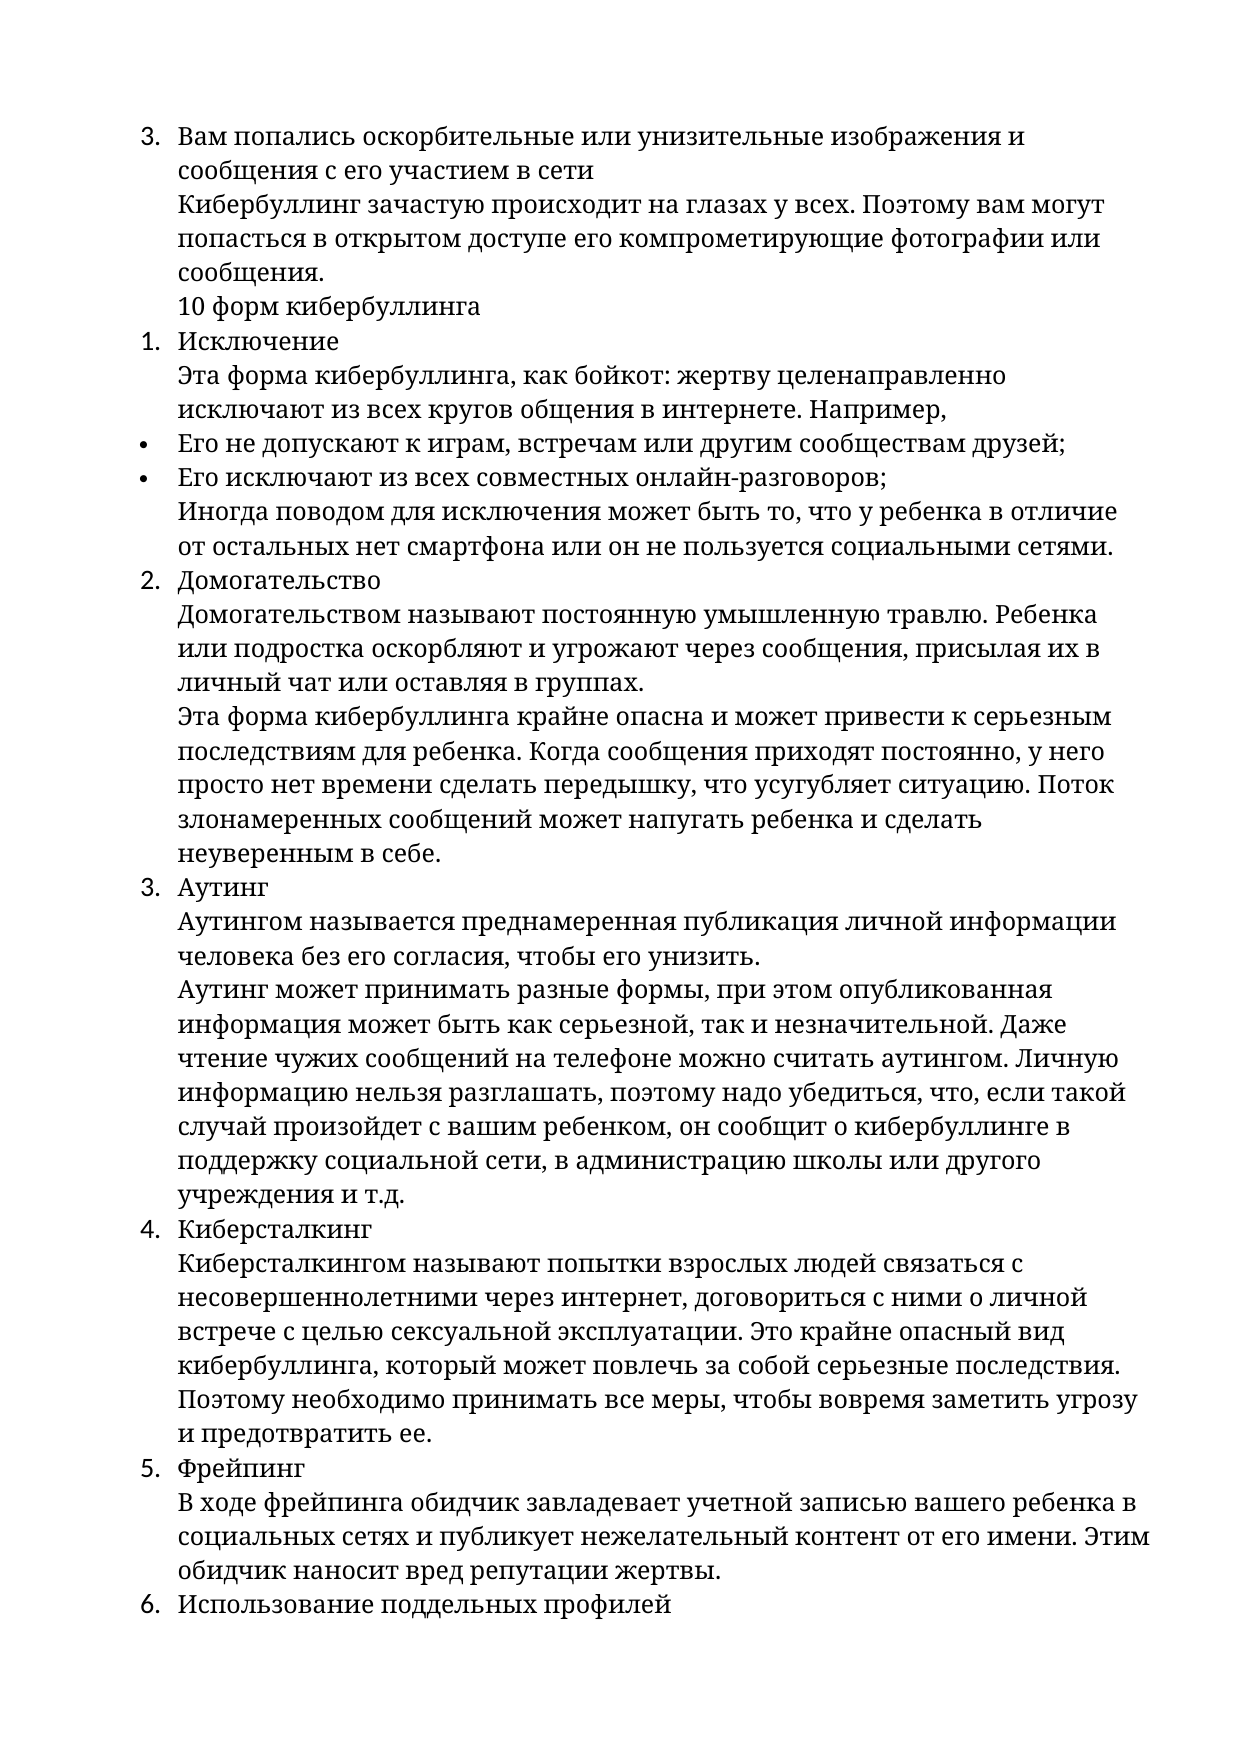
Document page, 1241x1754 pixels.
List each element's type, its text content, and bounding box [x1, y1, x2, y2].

list Фрейпинг [140, 1450, 1152, 1484]
text Эта форма кибербуллинга крайне опасна и может привести к серьезным последствиям для ребенка. Когда сообщения приходят постоянно, у него просто нет времени сделать передышку, что усугубляет ситуацию. Поток злонамеренных сообщений может напугать ребенка и сделать неуверенным в себе. [177, 699, 1152, 869]
text Аутингом называется преднамеренная публикация личной информации человека без его согласия, чтобы его унизить. [177, 904, 1152, 972]
list Исключение [140, 323, 1152, 358]
list Его не допускают к играм, встречам или другим сообществам друзей; [140, 426, 1152, 460]
text Кибербуллинг зачастую происходит на глазах у всех. Поэтому вам могут попасться в открытом доступе его компрометирующие фотографии или сообщения. [177, 187, 1152, 289]
list Киберсталкинг [140, 1211, 1152, 1245]
list Его исключают из всех совместных онлайн-разговоров; [140, 460, 1152, 494]
text Аутинг может принимать разные формы, при этом опубликованная информация может быть как серьезной, так и незначительной. Даже чтение чужих сообщений на телефоне можно считать аутингом. Личную информацию нельзя разглашать, поэтому надо убедиться, что, если такой случай произойдет с вашим ребенком, он сообщит о кибербуллинге в поддержку социальной сети, в администрацию школы или другого учреждения и т.д. [177, 972, 1152, 1211]
text Киберсталкингом называют попытки взрослых людей связаться с несовершеннолетними через интернет, договориться с ними о личной встрече с целью сексуальной эксплуатации. Это крайне опасный вид кибербуллинга, который может повлечь за собой серьезные последствия. Поэтому необходимо принимать все меры, чтобы вовремя заметить угрозу и предотвратить ее. [177, 1245, 1152, 1450]
text Эта форма кибербуллинга, как бойкот: жертву целенаправленно исключают из всех кругов общения в интернете. Например, [177, 358, 1152, 426]
text В ходе фрейпинга обидчик завладевает учетной записью вашего ребенка в социальных сетях и публикует нежелательный контент от его имени. Этим обидчик наносит вред репутации жертвы. [177, 1484, 1152, 1587]
text Иногда поводом для исключения может быть то, что у ребенка в отличие от остальных нет смартфона или он не пользуется социальными сетями. [177, 494, 1152, 562]
list Вам попались оскорбительные или унизительные изображения и сообщения c его участием в сети [140, 118, 1152, 187]
list Использование поддельных профилей [140, 1587, 1152, 1621]
list Аутинг [140, 869, 1152, 904]
text Домогательством называют постоянную умышленную травлю. Ребенка или подростка оскорбляют и угрожают через сообщения, присылая их в личный чат или оставляя в группах. [177, 597, 1152, 699]
list Домогательство [140, 562, 1152, 597]
text 10 форм кибербуллинга [177, 289, 1152, 323]
